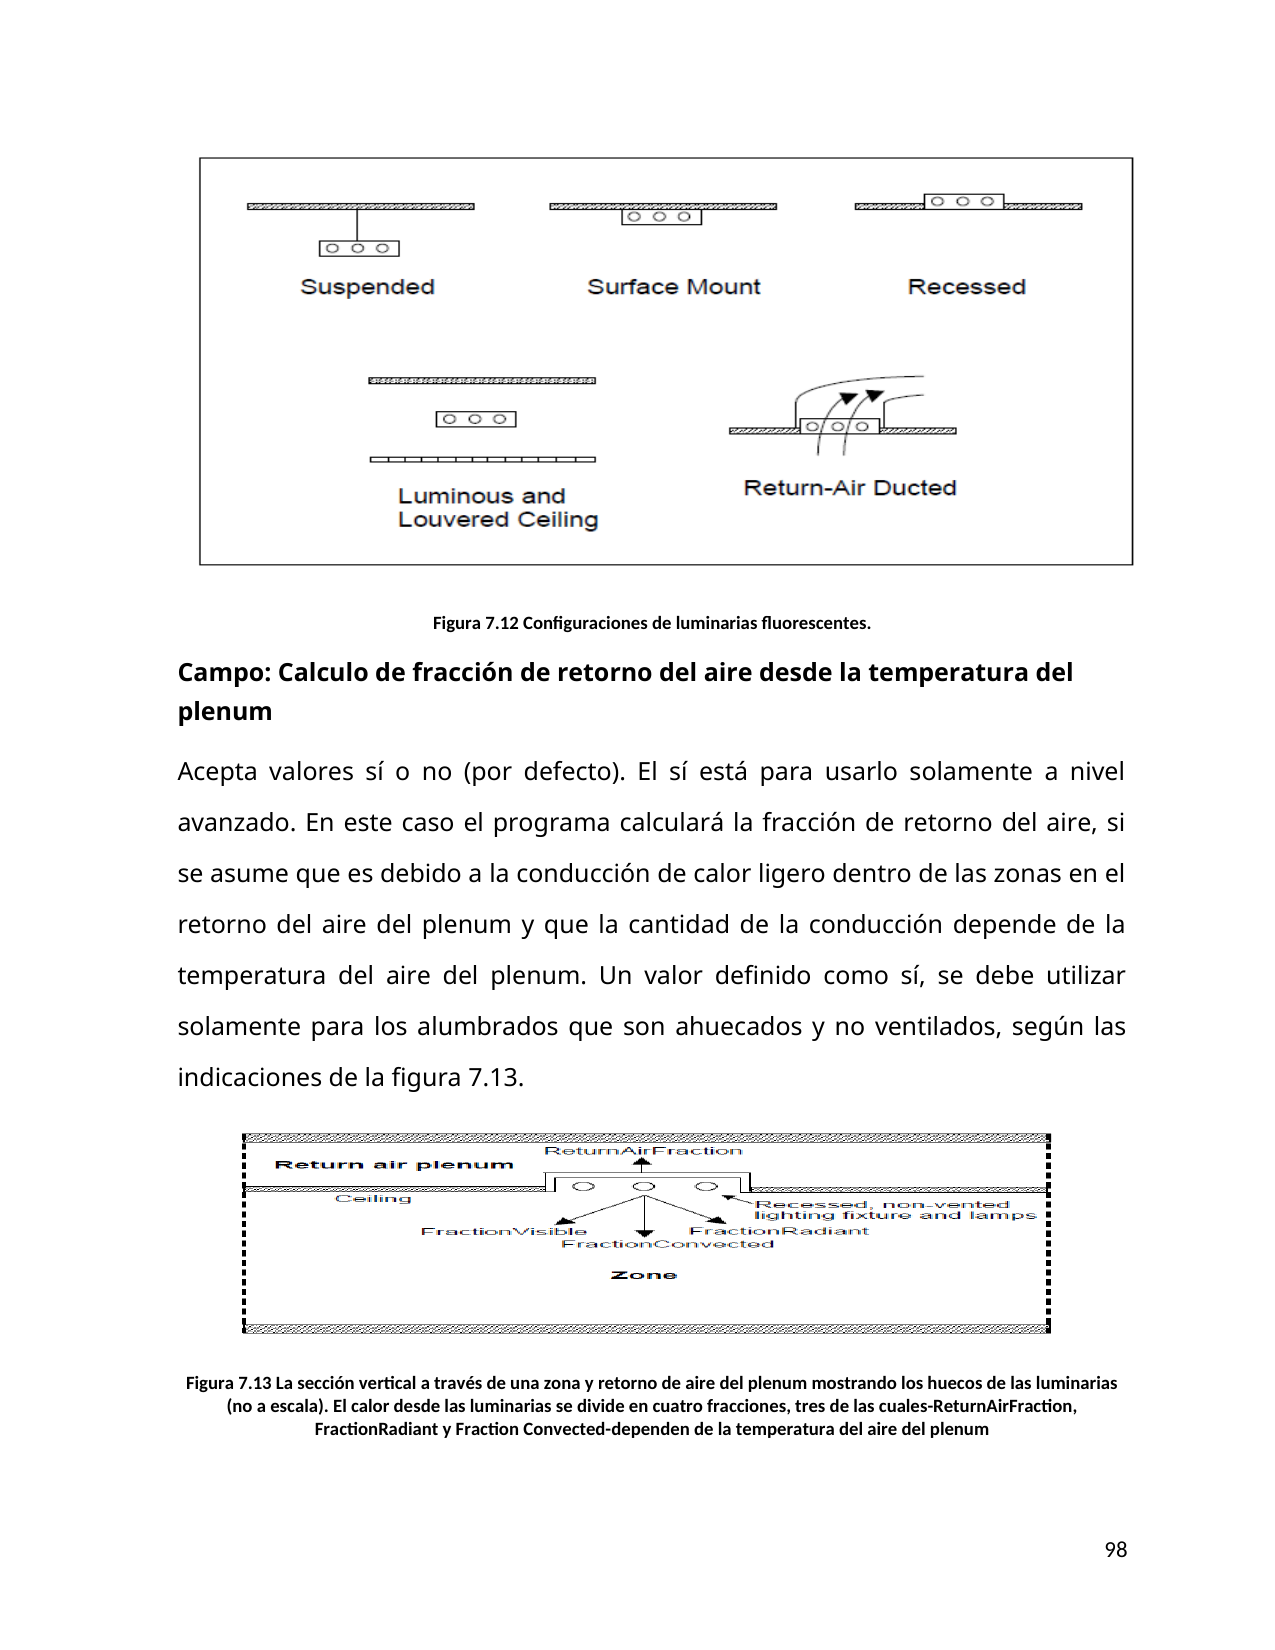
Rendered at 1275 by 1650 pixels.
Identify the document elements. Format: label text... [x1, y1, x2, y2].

text Acepta valores sí o no (por defecto). El sí está para usarlo solamente a nivel avanzado. En este caso el programa calculará la fracción de retorno del aire, si se asume que es debido a la conducción de calor ligero dentro de las zonas en el retorno del aire del plenum y que la cantidad de la conducción depende de la temperatura del aire del plenum. Un valor definido como sí, se debe utilizar solamente para los alumbrados que son ahuecados y no ventilados, según las indicaciones de la figura 7.13. [177, 754, 1127, 1094]
text Figura 7.13 La sección vertical a través de una zona y retorno de aire del plenum mostrando los huecos de las luminarias (no a escala). El calor desde las luminarias se divide en cuatro fracciones, tres de las cuales-ReturnAirFraction, FractionRadiant y Fraction Convected-dependen de la temperatura del aire del plenum [177, 1371, 1127, 1440]
text Campo: Calculo de fracción de retorno del aire desde la temperatura del plenum [177, 654, 1127, 728]
text Figura 7.12 Configuraciones de luminarias fluorescentes. [177, 611, 1127, 634]
